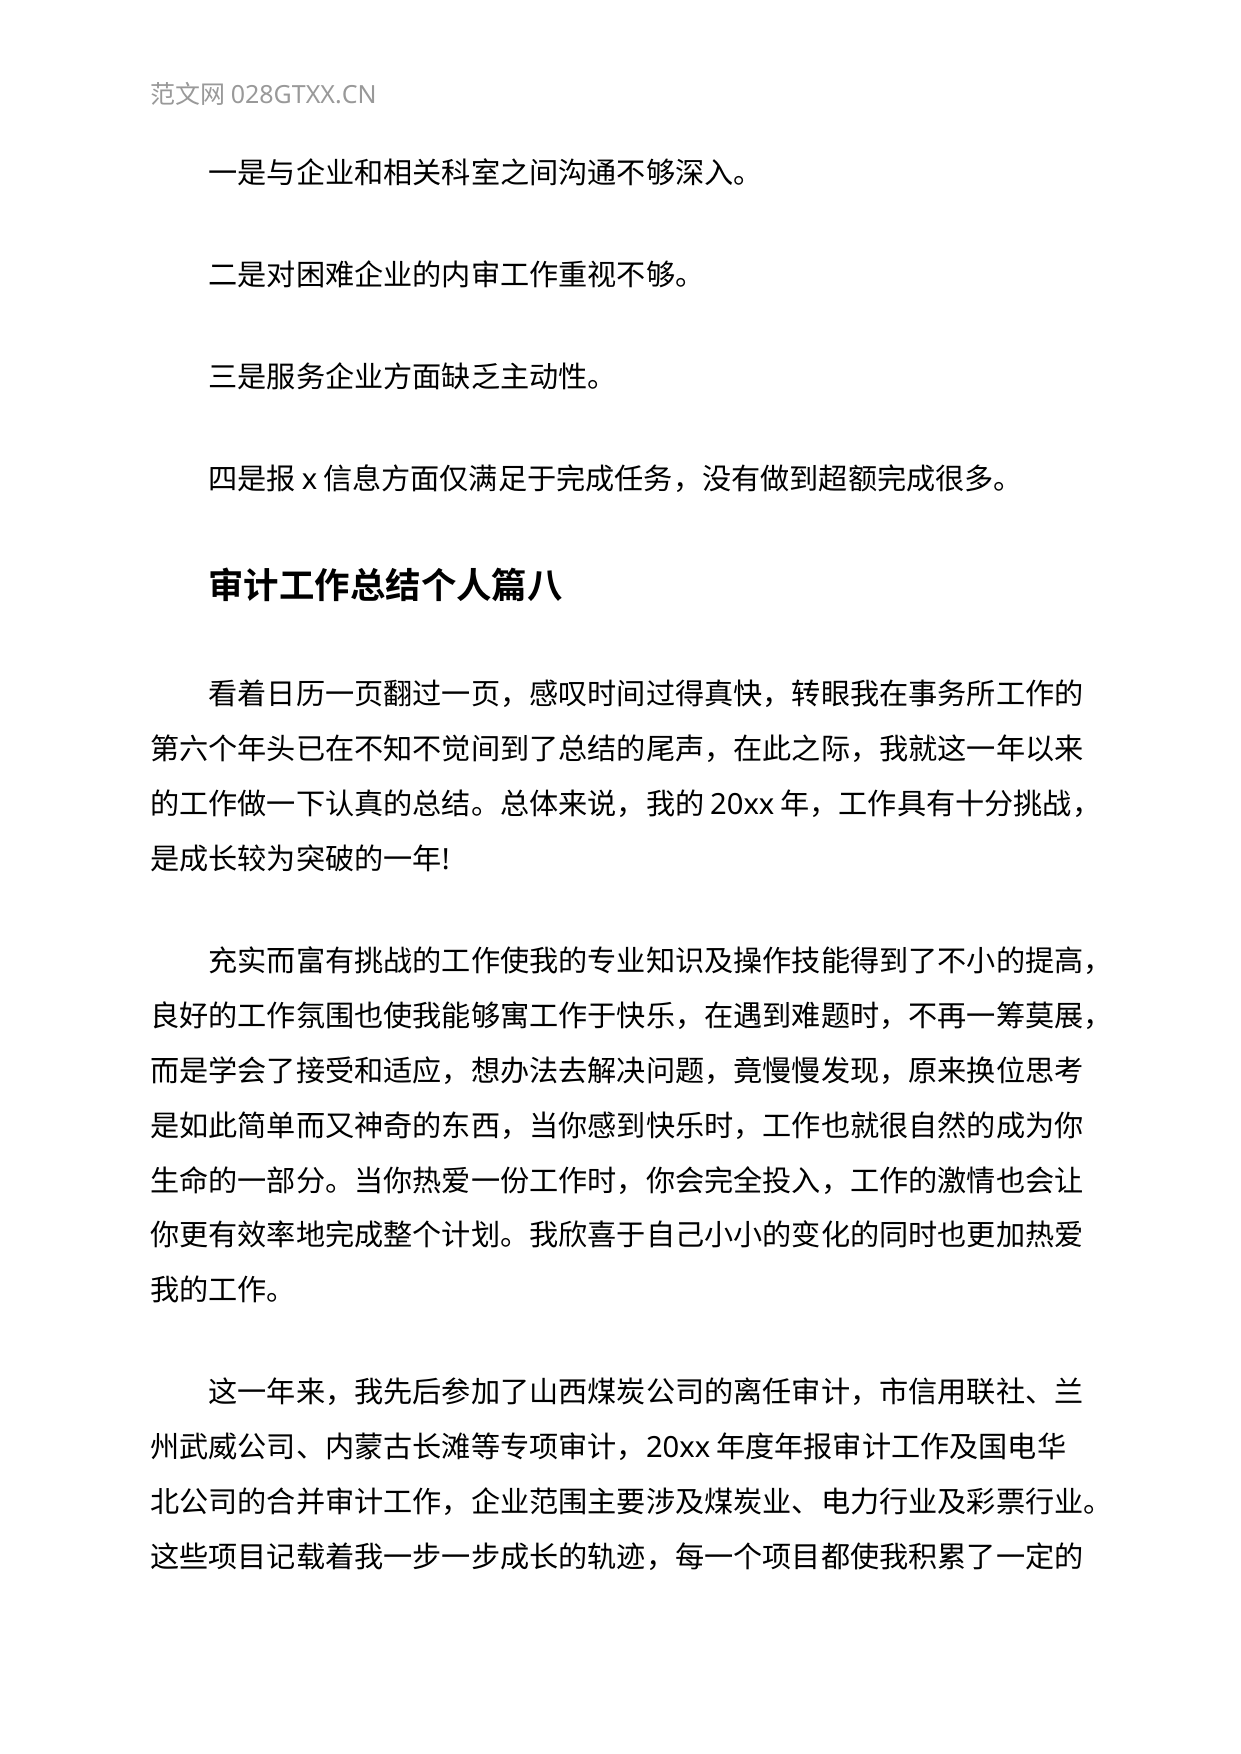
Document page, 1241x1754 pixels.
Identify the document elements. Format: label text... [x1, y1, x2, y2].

text 四是报x信息方面仅满足于完成任务，没有做到超额完成很多。 [150, 455, 1090, 498]
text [150, 1369, 1090, 1576]
text 充实而富有挑战的工作使我的专业知识及操作技能得到了不小的提高，良好的工作氛围也使我能够寓工作于快乐，在遇到难题时，不再一筹莫展，而是学会了接受和适应，想办法去解决问题，竟慢慢发现，原来换位思考是如此简单而又神奇的东西，当你感到快乐时，工作也就很自然的成为你生命的一部分。当你热爱一份工作时，你会完全投入，工作的激情也会让你更有效率地完成整个计划。我欣喜于自己小小的变化的同时也更加热爱我的工作。 [150, 937, 1090, 1309]
text 一是与企业和相关科室之间沟通不够深入。 [150, 150, 1090, 192]
text 三是服务企业方面缺乏主动性。 [150, 353, 1090, 396]
text 二是对困难企业的内审工作重视不够。 [150, 252, 1090, 294]
text 看着日历一页翻过一页，感叹时间过得真快，转眼我在事务所工作的第六个年头已在不知不觉间到了总结的尾声，在此之际，我就这一年以来的工作做一下认真的总结。总体来说，我的20xx年，工作具有十分挑战，是成长较为突破的一年! [150, 671, 1090, 878]
text 审计工作总结个人篇八 [150, 557, 1090, 608]
